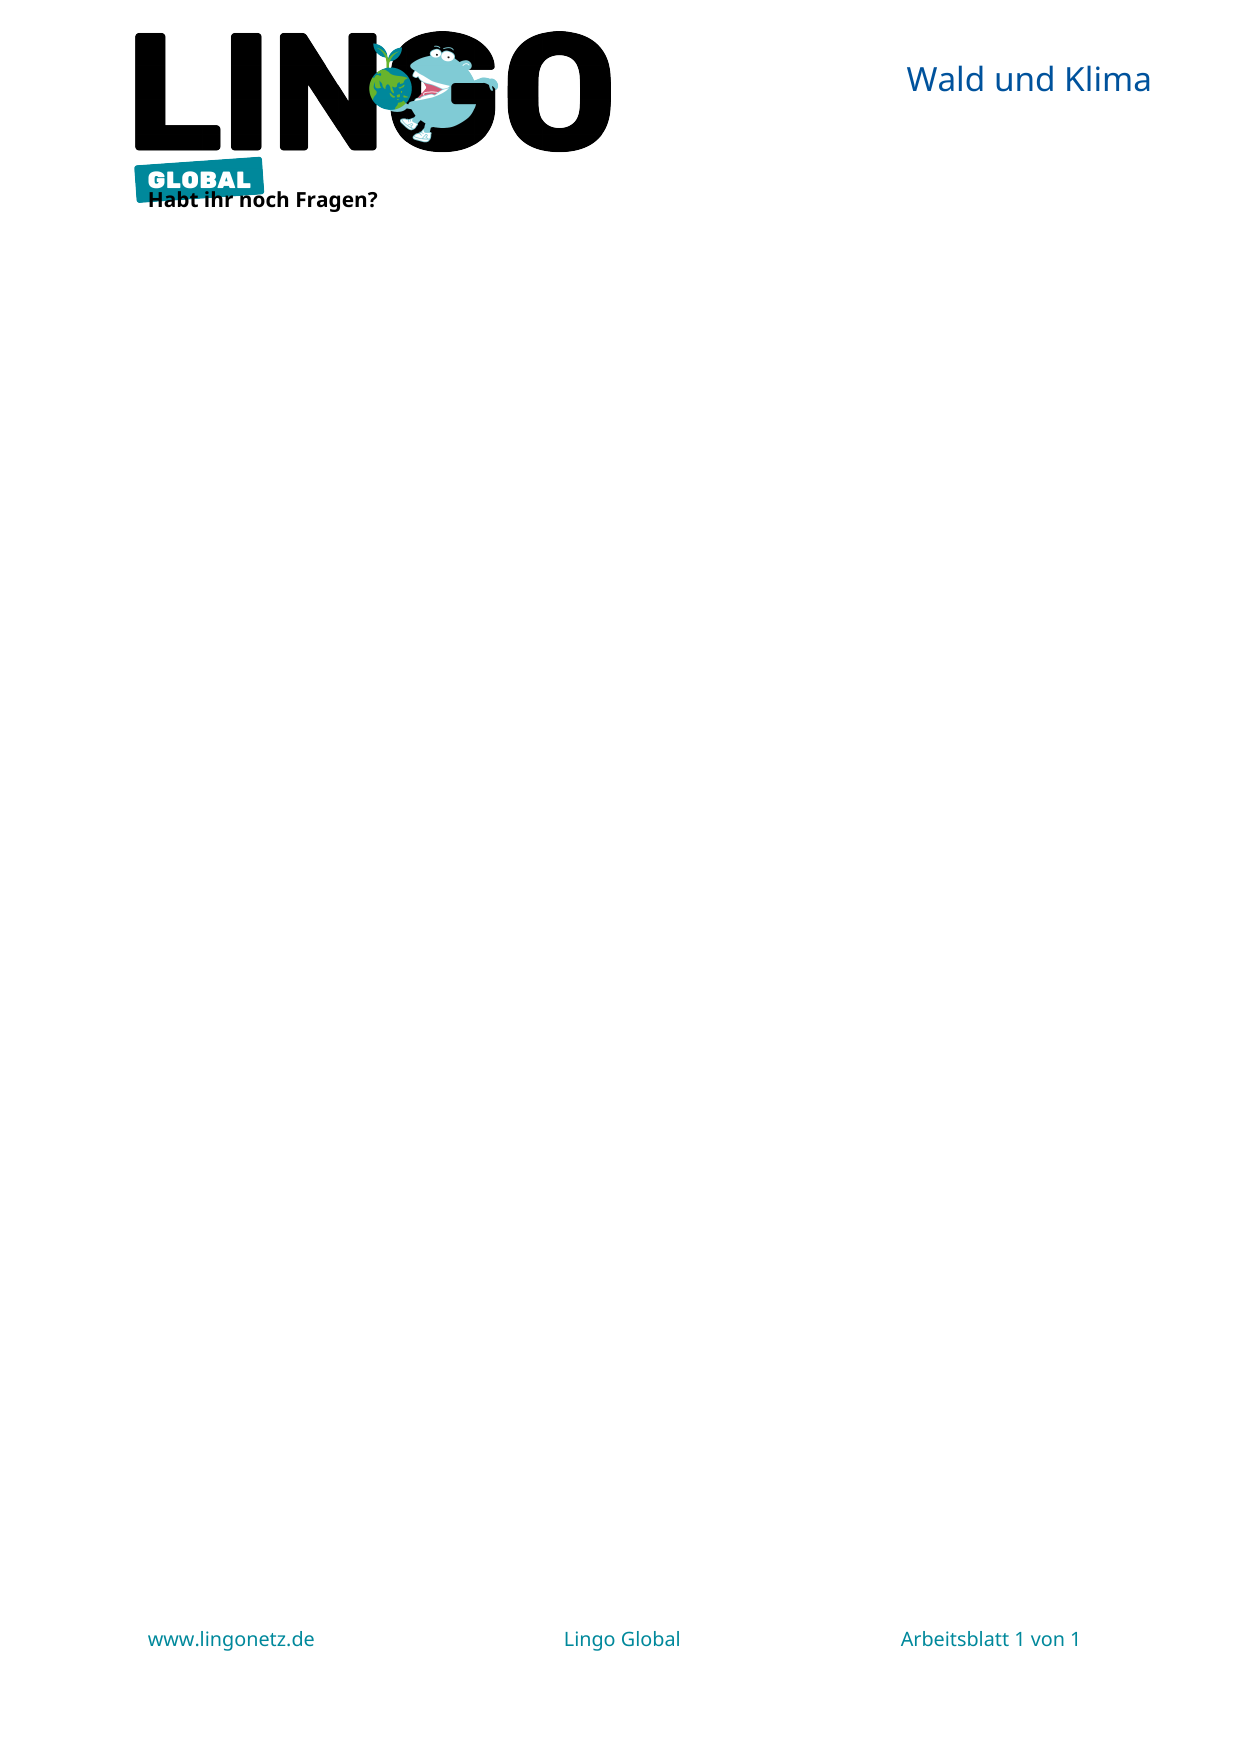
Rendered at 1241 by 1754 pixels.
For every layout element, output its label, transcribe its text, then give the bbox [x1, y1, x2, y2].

text Habt ihr noch Fragen? [148, 148, 1093, 213]
picture [134, 31, 611, 203]
